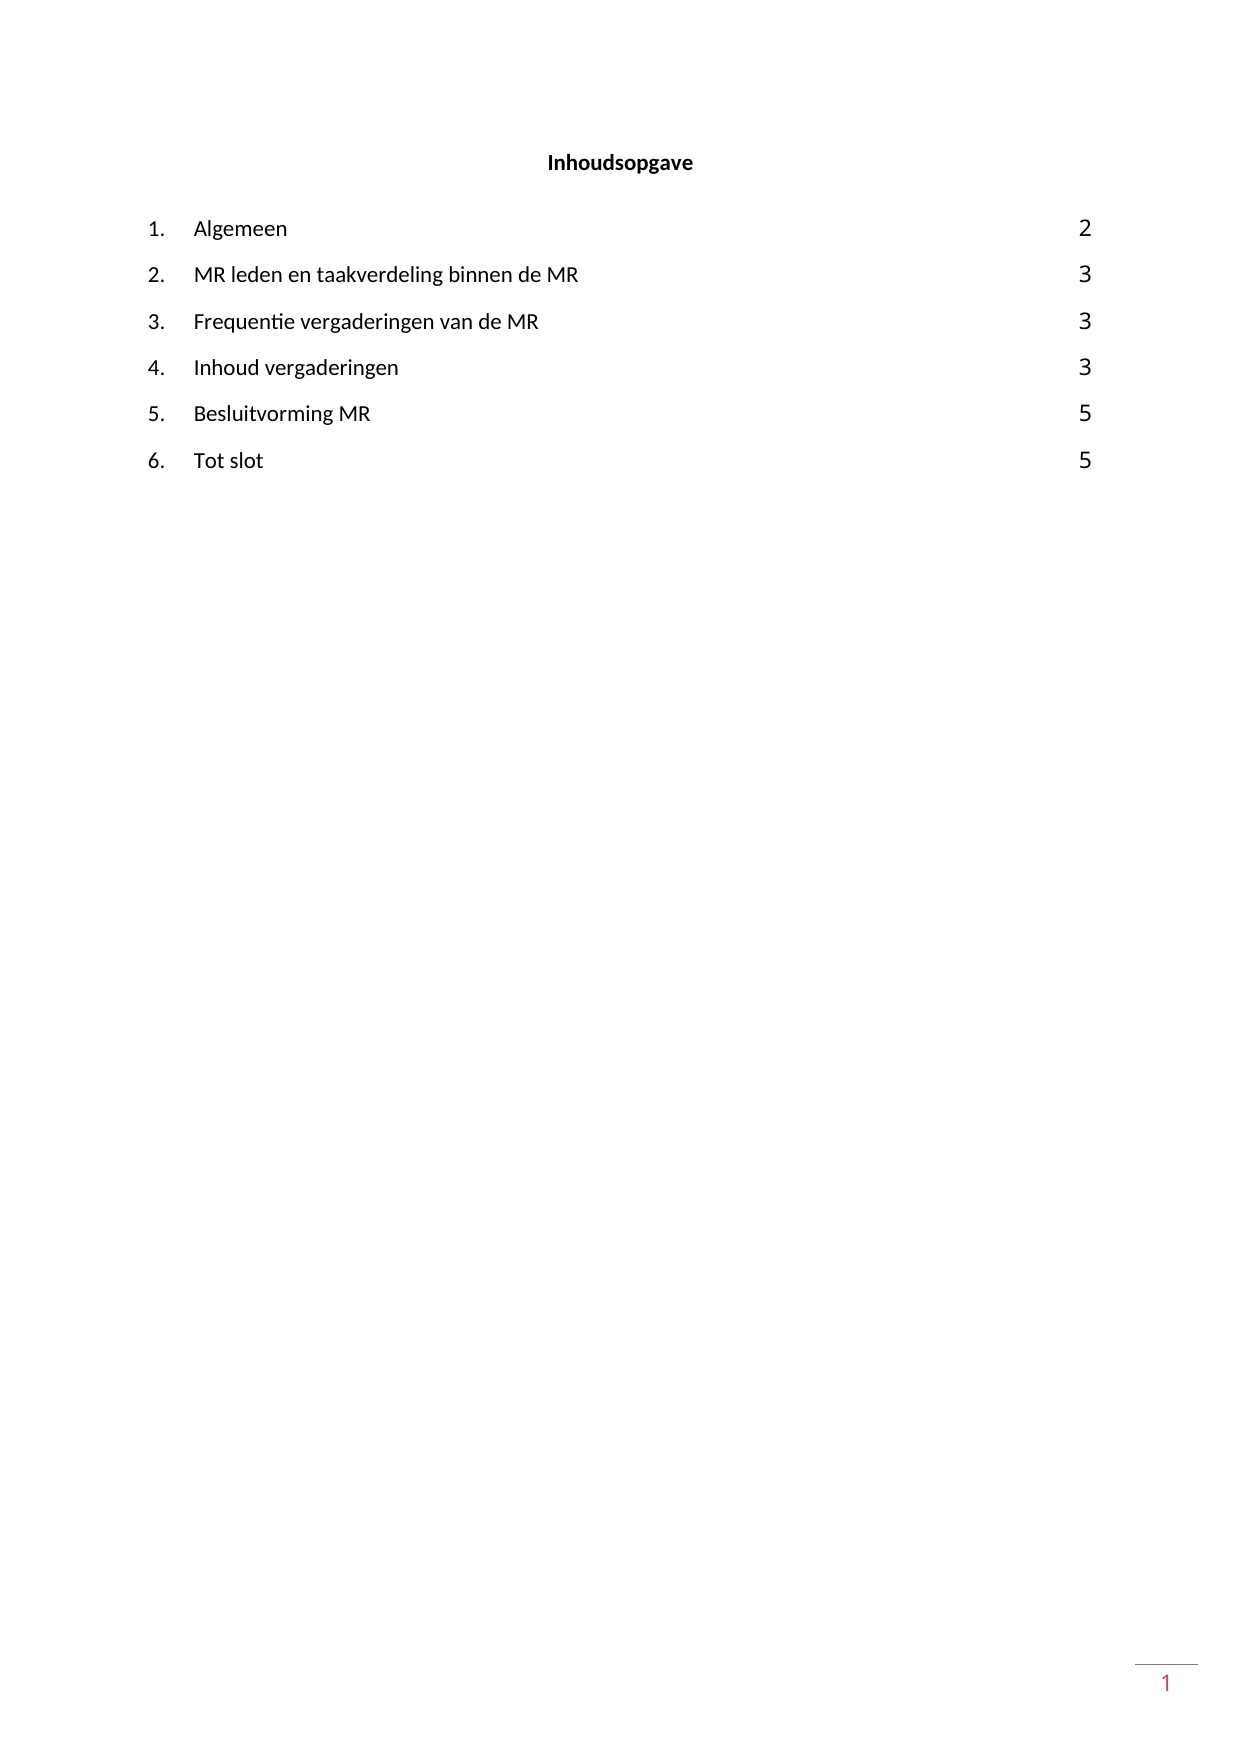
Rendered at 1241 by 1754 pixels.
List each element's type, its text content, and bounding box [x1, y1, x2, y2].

text Inhoudsopgave [148, 148, 1093, 176]
